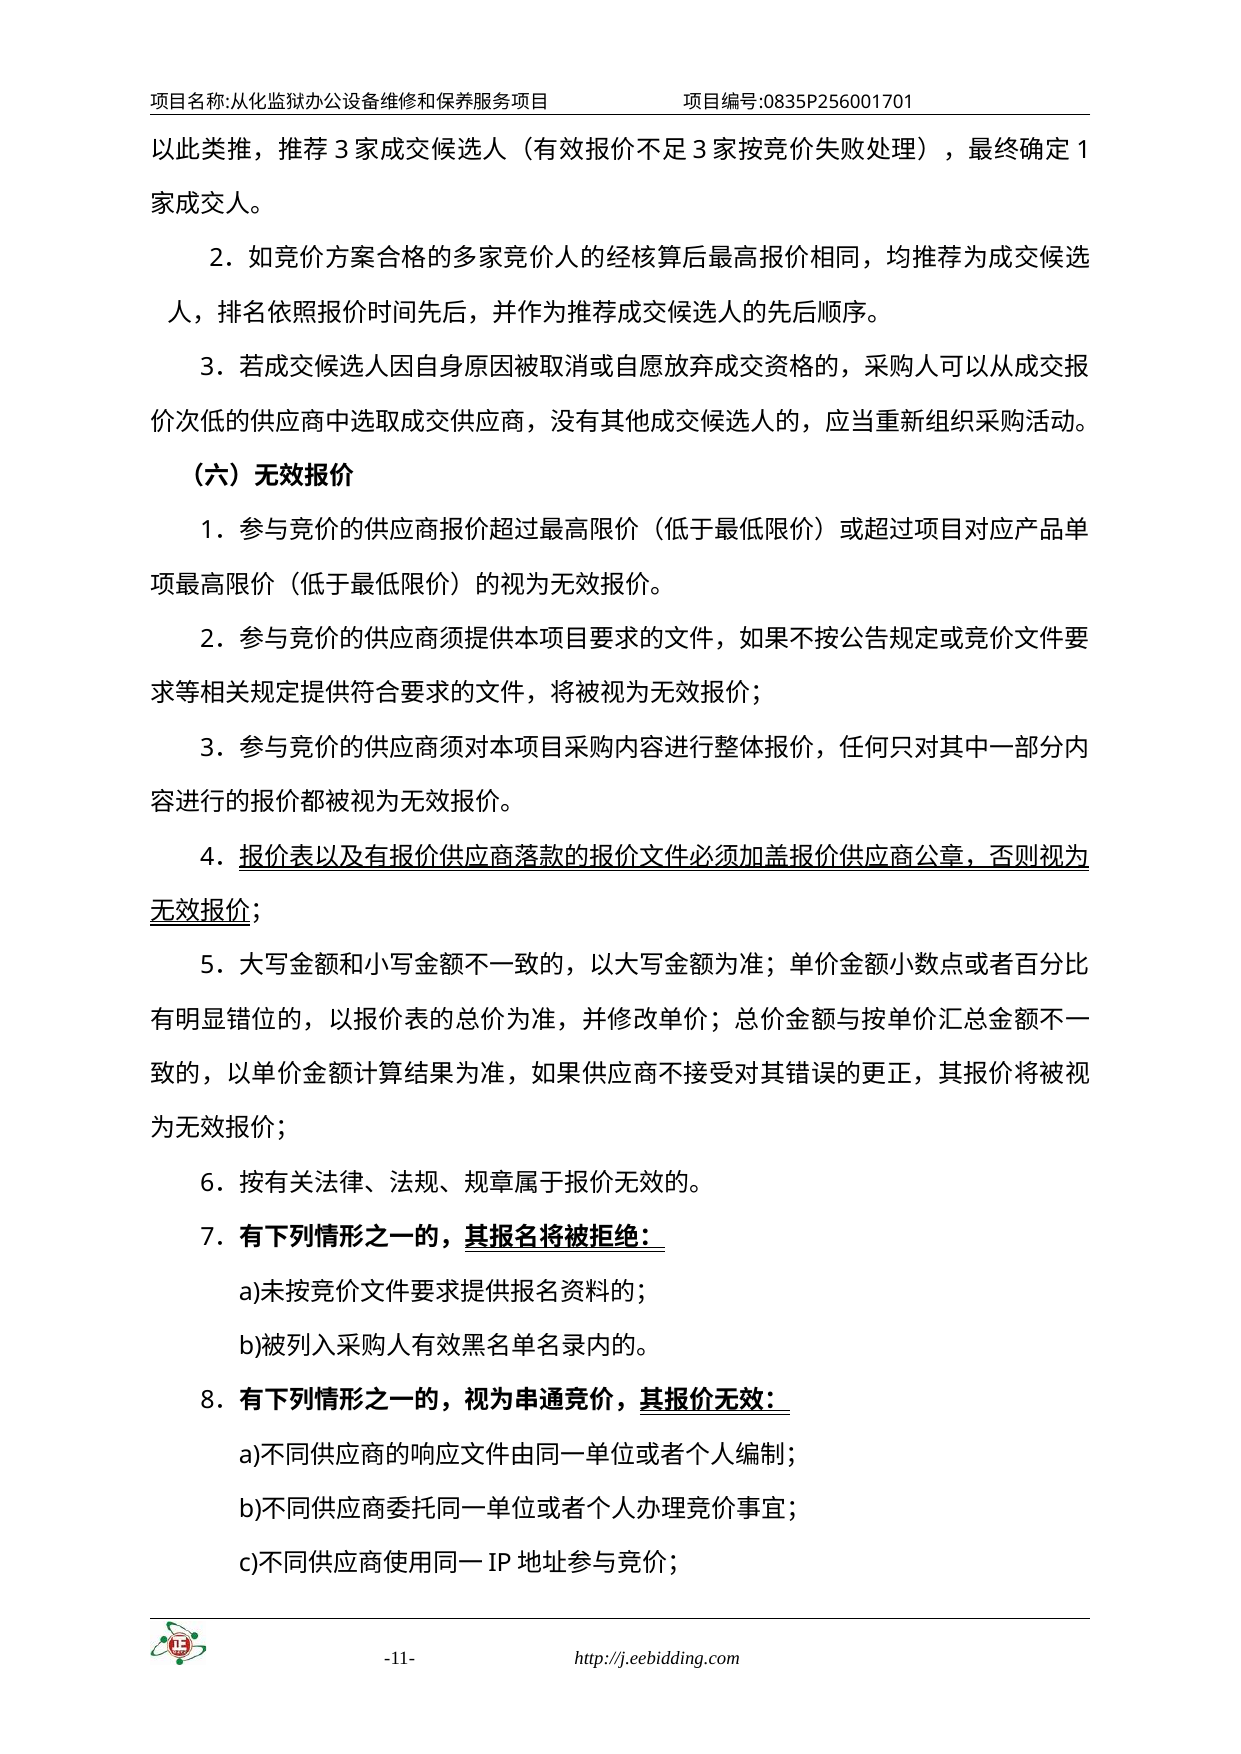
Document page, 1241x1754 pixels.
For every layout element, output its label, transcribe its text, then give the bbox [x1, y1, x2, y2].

list 不同供应商的响应文件由同一单位或者个人编制； [239, 1434, 1090, 1470]
list 如竞价方案合格的多家竞价人的经核算后最高报价相同，均推荐为成交候选人，排名依照报价时间先后，并作为推荐成交候选人的先后顺序。 [167, 238, 1090, 328]
list 被列入采购人有效黑名单名录内的。 [239, 1325, 1090, 1362]
list 未按竞价文件要求提供报名资料的； [239, 1271, 1090, 1307]
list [150, 129, 1090, 220]
list 报价表以及有报价供应商落款的报价文件必须加盖报价供应商公章，否则视为无效报价； [150, 836, 1090, 927]
list 参与竞价的供应商报价超过最高限价（低于最低限价）或超过项目对应产品单项最高限价（低于最低限价）的视为无效报价。 [150, 510, 1090, 600]
list 无效报价 [136, 455, 1090, 492]
list 参与竞价的供应商须对本项目采购内容进行整体报价，任何只对其中一部分内容进行的报价都被视为无效报价。 [150, 727, 1090, 818]
list 不同供应商委托同一单位或者个人办理竞价事宜； [239, 1488, 1090, 1525]
list 参与竞价的供应商须提供本项目要求的文件，如果不按公告规定或竞价文件要求等相关规定提供符合要求的文件，将被视为无效报价； [150, 618, 1090, 709]
list 按有关法律、法规、规章属于报价无效的。 [150, 1162, 1090, 1198]
list 有下列情形之一的，其报名将被拒绝： [150, 1217, 1090, 1253]
picture [150, 1621, 207, 1665]
list 不同供应商使用同一IP地址参与竞价； [239, 1543, 1090, 1579]
list 大写金额和小写金额不一致的，以大写金额为准；单价金额小数点或者百分比有明显错位的，以报价表的总价为准，并修改单价；总价金额与按单价汇总金额不一致的，以单价金额计算结果为准，如果供应商不接受对其错误的更正，其报价将被视为无效报价； [150, 945, 1090, 1144]
list 若成交候选人因自身原因被取消或自愿放弃成交资格的，采购人可以从成交报价次低的供应商中选取成交供应商，没有其他成交候选人的，应当重新组织采购活动。 [150, 347, 1090, 437]
list 有下列情形之一的，视为串通竞价，其报价无效： [150, 1380, 1090, 1416]
